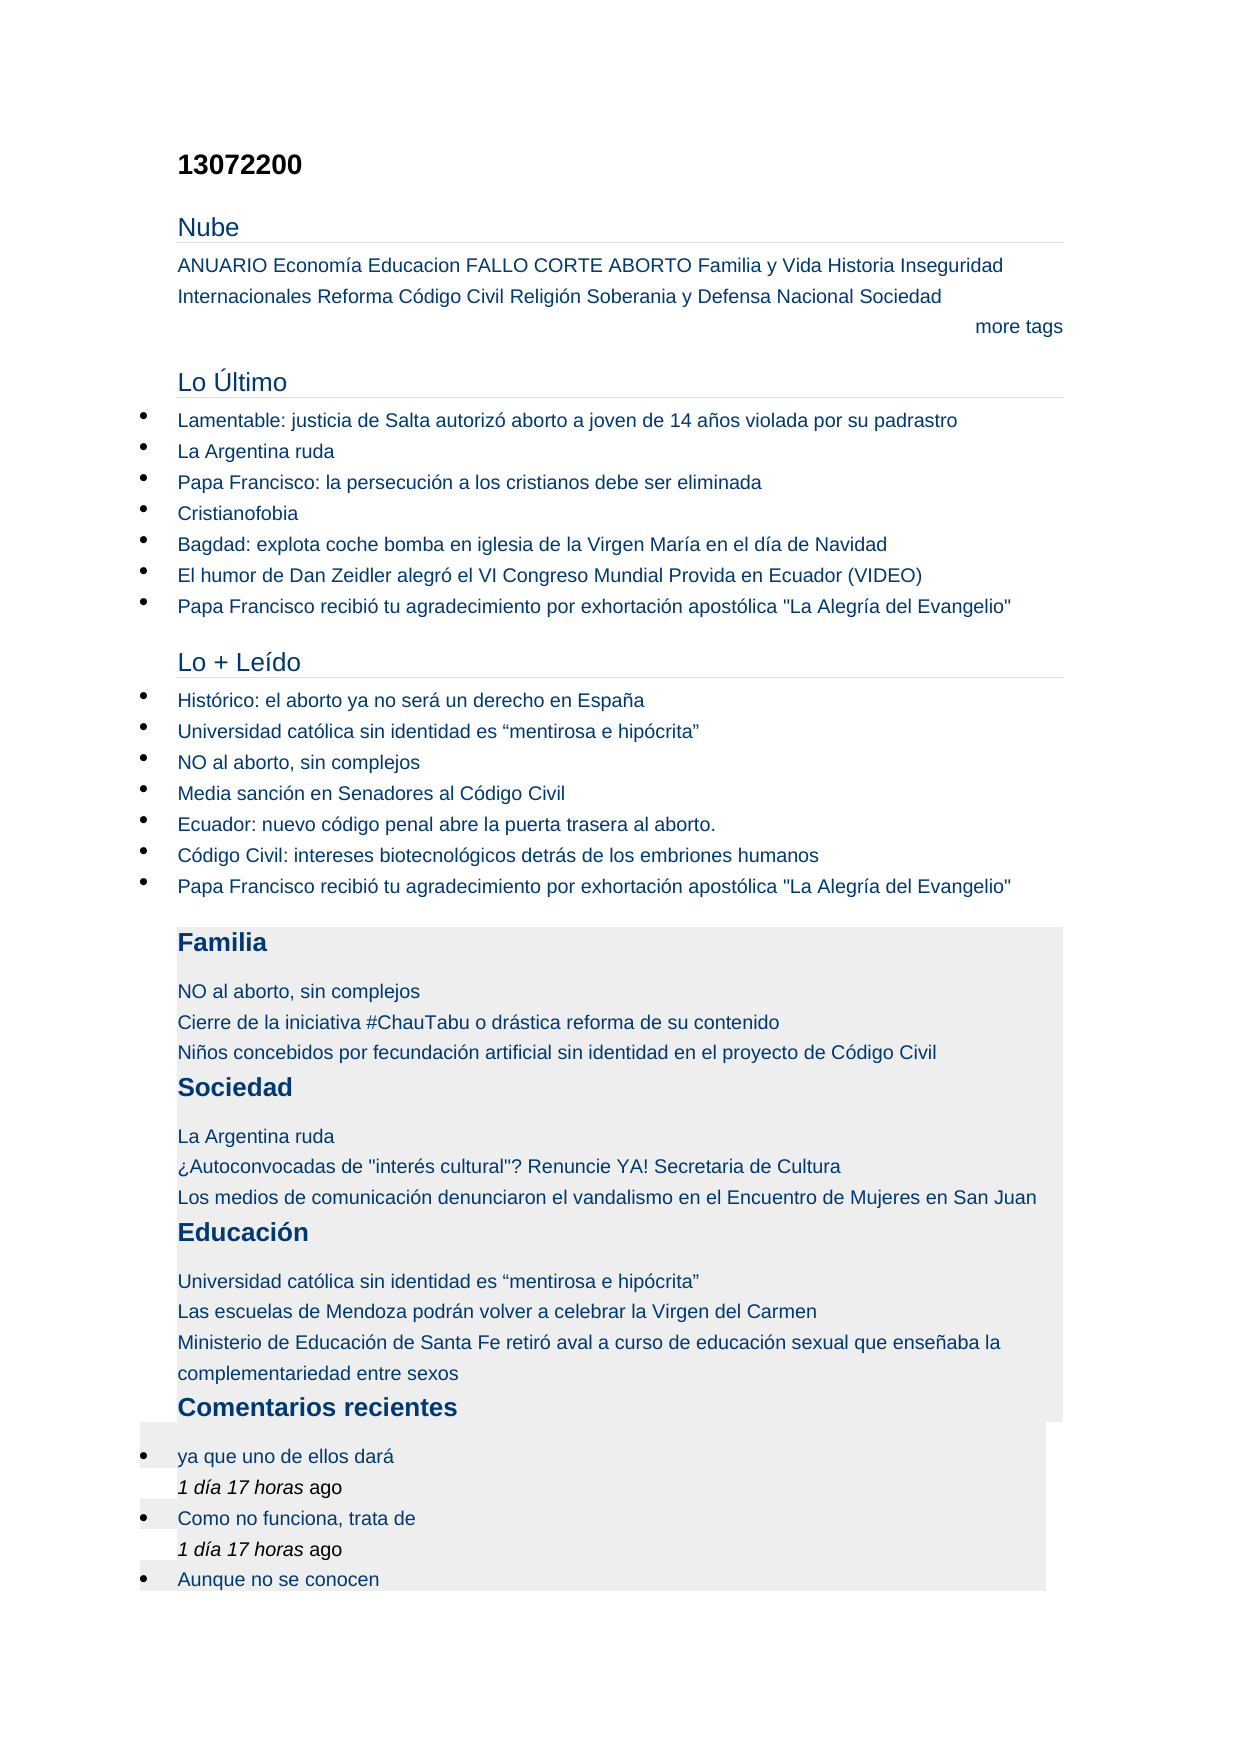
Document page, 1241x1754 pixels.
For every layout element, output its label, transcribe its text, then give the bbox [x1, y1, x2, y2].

list Ecuador: nuevo código penal abre la puerta trasera al aborto. [140, 813, 1046, 836]
text ¿Autoconvocadas de "interés cultural"? Renuncie YA! Secretaria de Cultura [177, 1155, 1063, 1178]
text Sociedad [177, 1072, 1063, 1102]
list ya que uno de ellos dará [140, 1445, 1046, 1468]
list Papa Francisco: la persecución a los cristianos debe ser eliminada [140, 471, 1046, 494]
list La Argentina ruda [140, 440, 1046, 463]
list Bagdad: explota coche bomba en iglesia de la Virgen María en el día de Navidad [140, 533, 1046, 556]
text Universidad católica sin identidad es “mentirosa e hipócrita” [177, 1269, 1063, 1292]
list Como no funciona, trata de [140, 1507, 1046, 1529]
list Media sanción en Senadores al Código Civil [140, 782, 1046, 805]
list El humor de Dan Zeidler alegró el VI Congreso Mundial Provida en Ecuador (VIDEO) [140, 564, 1046, 587]
text Lo Último [177, 367, 1063, 397]
list Lamentable: justicia de Salta autorizó aborto a joven de 14 años violada por su padrastro [140, 409, 1046, 432]
text Nube [177, 212, 1063, 242]
text Ministerio de Educación de Santa Fe retiró aval a curso de educación sexual que enseñaba la complementariedad entre sexos [177, 1331, 1063, 1384]
text NO al aborto, sin complejos [177, 980, 1063, 1003]
text Familia [177, 927, 1063, 957]
list Aunque no se conocen [140, 1568, 1046, 1591]
text Comentarios recientes [177, 1392, 1063, 1422]
text Lo + Leído [177, 647, 1063, 677]
list Papa Francisco recibió tu agradecimiento por exhortación apostólica "La Alegría del Evangelio" [140, 595, 1046, 618]
list Universidad católica sin identidad es “mentirosa e hipócrita” [140, 720, 1046, 743]
list Cristianofobia [140, 502, 1046, 525]
list NO al aborto, sin complejos [140, 751, 1046, 774]
text 1 día 17 horas ago [177, 1476, 1046, 1499]
text Los medios de comunicación denunciaron el vandalismo en el Encuentro de Mujeres en San Juan [177, 1186, 1063, 1209]
text 13072200 [177, 148, 1063, 180]
text 1 día 17 horas ago [177, 1538, 1046, 1560]
text Niños concebidos por fecundación artificial sin identidad en el proyecto de Código Civil [177, 1041, 1063, 1064]
list Papa Francisco recibió tu agradecimiento por exhortación apostólica "La Alegría del Evangelio" [140, 875, 1046, 898]
text Educación [177, 1217, 1063, 1246]
text La Argentina ruda [177, 1125, 1063, 1147]
list Código Civil: intereses biotecnológicos detrás de los embriones humanos [140, 844, 1046, 867]
text Las escuelas de Mendoza podrán volver a celebrar la Virgen del Carmen [177, 1300, 1063, 1323]
list Histórico: el aborto ya no será un derecho en España [140, 689, 1046, 712]
text more tags [177, 315, 1063, 338]
text Cierre de la iniciativa #ChauTabu o drástica reforma de su contenido [177, 1011, 1063, 1033]
text ANUARIO Economía Educacion FALLO CORTE ABORTO Familia y Vida Historia Inseguridad Internacionales Reforma Código Civil Religión Soberania y Defensa Nacional Sociedad [177, 254, 1063, 307]
